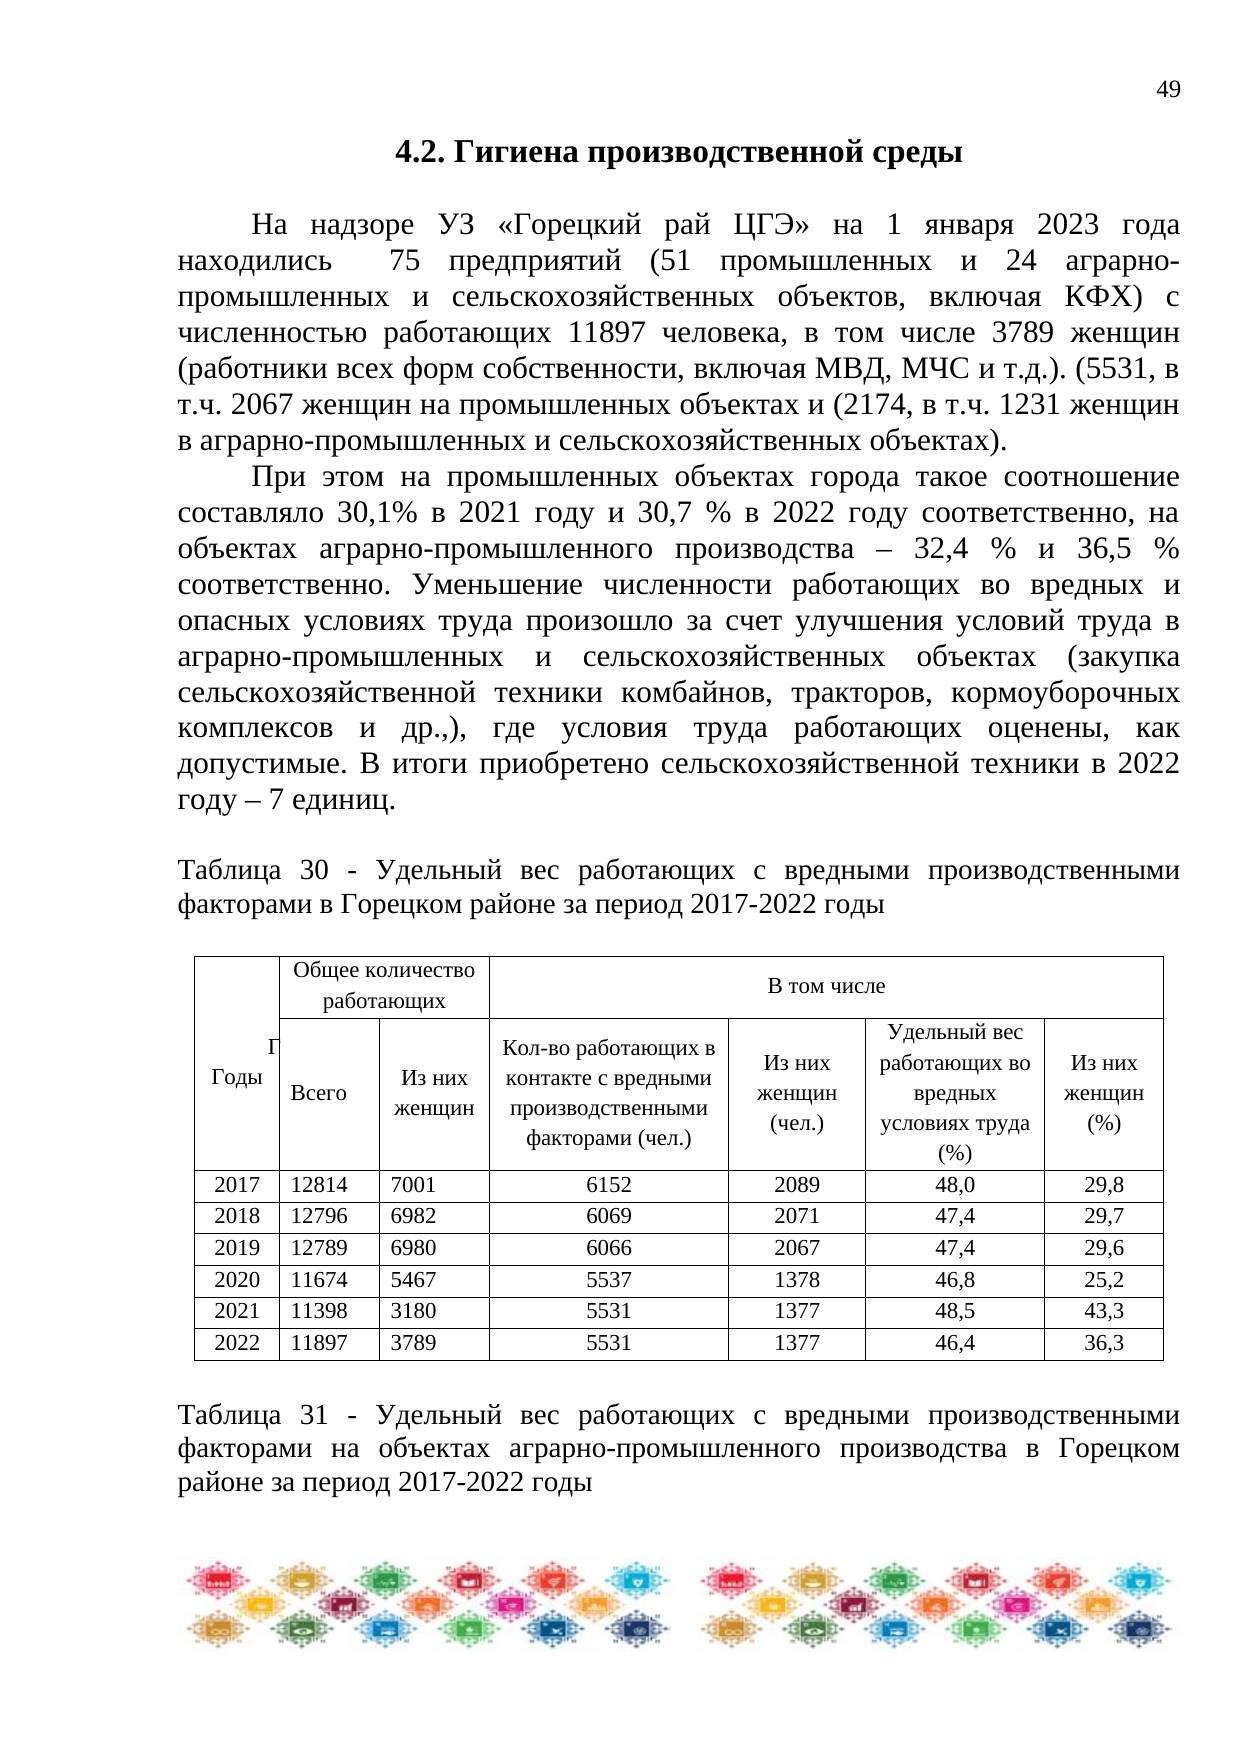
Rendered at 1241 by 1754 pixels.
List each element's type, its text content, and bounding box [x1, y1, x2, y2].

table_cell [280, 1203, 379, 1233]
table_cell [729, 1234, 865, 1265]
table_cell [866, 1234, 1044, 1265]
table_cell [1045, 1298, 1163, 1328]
text 4.2. Гигиена производственной среды [177, 131, 1181, 170]
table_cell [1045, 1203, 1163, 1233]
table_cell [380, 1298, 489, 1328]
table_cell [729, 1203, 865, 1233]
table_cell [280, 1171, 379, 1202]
picture [177, 1557, 1182, 1652]
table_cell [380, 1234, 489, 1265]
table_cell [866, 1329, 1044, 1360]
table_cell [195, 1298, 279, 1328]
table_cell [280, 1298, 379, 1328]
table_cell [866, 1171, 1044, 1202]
text Таблица 30 - Удельный вес работающих с вредными производственными факторами в Горецком районе за период 2017-2022 годы [177, 852, 1181, 919]
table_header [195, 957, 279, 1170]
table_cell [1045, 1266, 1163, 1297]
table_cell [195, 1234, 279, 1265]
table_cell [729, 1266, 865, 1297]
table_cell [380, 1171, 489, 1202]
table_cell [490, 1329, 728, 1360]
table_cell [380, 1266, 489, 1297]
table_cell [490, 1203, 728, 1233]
text При этом на промышленных объектах города такое соотношение составляло 30,1% в 2021 году и 30,7 % в 2022 году соответственно, на объектах аграрно-промышленного производства – 32,4 % и 36,5 % соответственно. Уменьшение численности работающих во вредных и опасных условиях труда произошло за счет улучшения условий труда в аграрно-промышленных и сельскохозяйственных объектах (закупка сельскохозяйственной техники комбайнов, тракторов, кормоуборочных комплексов и др.,), где условия труда работающих оценены, как допустимые. В итоги приобретено сельскохозяйственной техники в 2022 году – 7 единиц. [177, 457, 1181, 817]
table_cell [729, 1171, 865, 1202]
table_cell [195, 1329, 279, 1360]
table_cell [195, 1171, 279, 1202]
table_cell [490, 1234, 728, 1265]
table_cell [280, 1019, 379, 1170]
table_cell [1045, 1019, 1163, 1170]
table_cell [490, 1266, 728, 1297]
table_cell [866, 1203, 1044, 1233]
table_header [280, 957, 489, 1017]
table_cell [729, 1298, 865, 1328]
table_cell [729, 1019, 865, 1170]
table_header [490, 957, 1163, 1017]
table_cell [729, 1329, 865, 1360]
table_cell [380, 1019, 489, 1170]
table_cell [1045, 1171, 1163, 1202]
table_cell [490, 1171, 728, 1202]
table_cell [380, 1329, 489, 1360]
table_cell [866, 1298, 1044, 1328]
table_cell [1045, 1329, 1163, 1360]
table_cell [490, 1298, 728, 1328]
text Таблица 31 - Удельный вес работающих с вредными производственными факторами на объектах аграрно-промышленного производства в Горецком районе за период 2017-2022 годы [177, 1397, 1181, 1497]
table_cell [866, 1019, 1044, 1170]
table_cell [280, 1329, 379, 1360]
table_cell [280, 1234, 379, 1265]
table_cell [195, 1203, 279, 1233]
text На надзоре УЗ «Горецкий рай ЦГЭ» на 1 января 2023 года находились 75 предприятий (51 промышленных и 24 аграрно-промышленных и сельскохозяйственных объектов, включая КФХ) с численностью работающих 11897 человека, в том числе 3789 женщин (работники всех форм собственности, включая МВД, МЧС и т.д.). (5531, в т.ч. 2067 женщин на промышленных объектах и (2174, в т.ч. 1231 женщин в аграрно-промышленных и сельскохозяйственных объектах). [177, 206, 1181, 457]
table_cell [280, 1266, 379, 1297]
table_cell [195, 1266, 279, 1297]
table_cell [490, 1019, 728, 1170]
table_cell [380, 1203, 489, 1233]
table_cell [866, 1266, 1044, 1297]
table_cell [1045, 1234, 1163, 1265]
